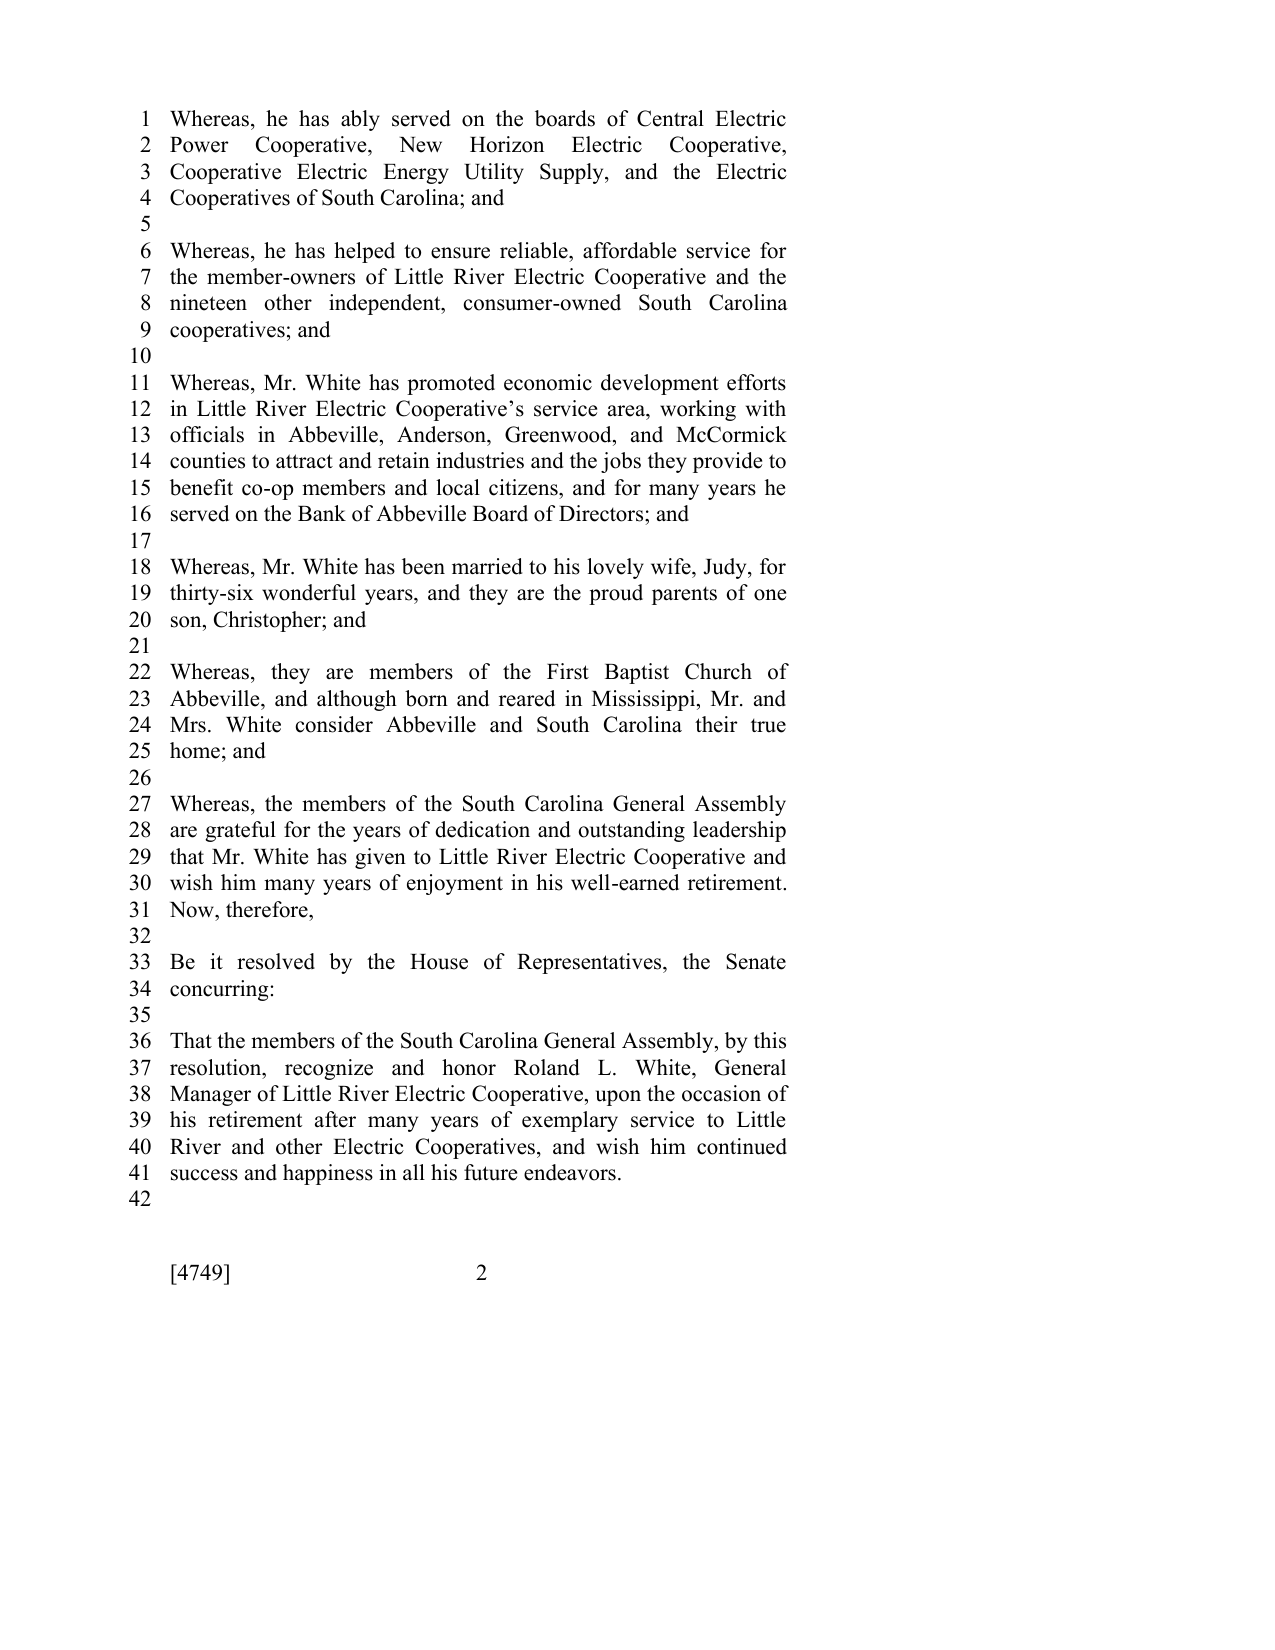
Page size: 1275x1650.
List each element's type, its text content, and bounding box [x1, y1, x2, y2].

text Whereas, the members of the South Carolina General Assembly are grateful for the years of dedication and outstanding leadership that Mr. White has given to Little River Electric Cooperative and wish him many years of enjoyment in his well-earned retirement. Now, therefore, [169, 790, 787, 922]
text Whereas, they are members of the First Baptist Church of Abbeville, and although born and reared in Mississippi, Mr. and Mrs. White consider Abbeville and South Carolina their true home; and [169, 658, 787, 764]
text Whereas, he has helped to ensure reliable, affordable service for the member-owners of Little River Electric Cooperative and the nineteen other independent, consumer-owned South Carolina cooperatives; and [169, 237, 787, 342]
text Whereas, Mr. White has been married to his lovely wife, Judy, for thirty-six wonderful years, and they are the proud parents of one son, Christopher; and [169, 553, 787, 632]
text That the members of the South Carolina General Assembly, by this resolution, recognize and honor Roland L. White, General Manager of Little River Electric Cooperative, upon the occasion of his retirement after many years of exemplary service to Little River and other Electric Cooperatives, and wish him continued success and happiness in all his future endeavors. [169, 1027, 787, 1186]
text Be it resolved by the House of Representatives, the Senate concurring: [169, 948, 787, 1001]
text Whereas, Mr. White has promoted economic development efforts in Little River Electric Cooperative’s service area, working with officials in Abbeville, Anderson, Greenwood, and McCormick counties to attract and retain industries and the jobs they provide to benefit co-op members and local citizens, and for many years he served on the Bank of Abbeville Board of Directors; and [169, 368, 787, 527]
text Whereas, he has ably served on the boards of Central Electric Power Cooperative, New Horizon Electric Cooperative, Cooperative Electric Energy Utility Supply, and the Electric Cooperatives of South Carolina; and [169, 105, 787, 210]
